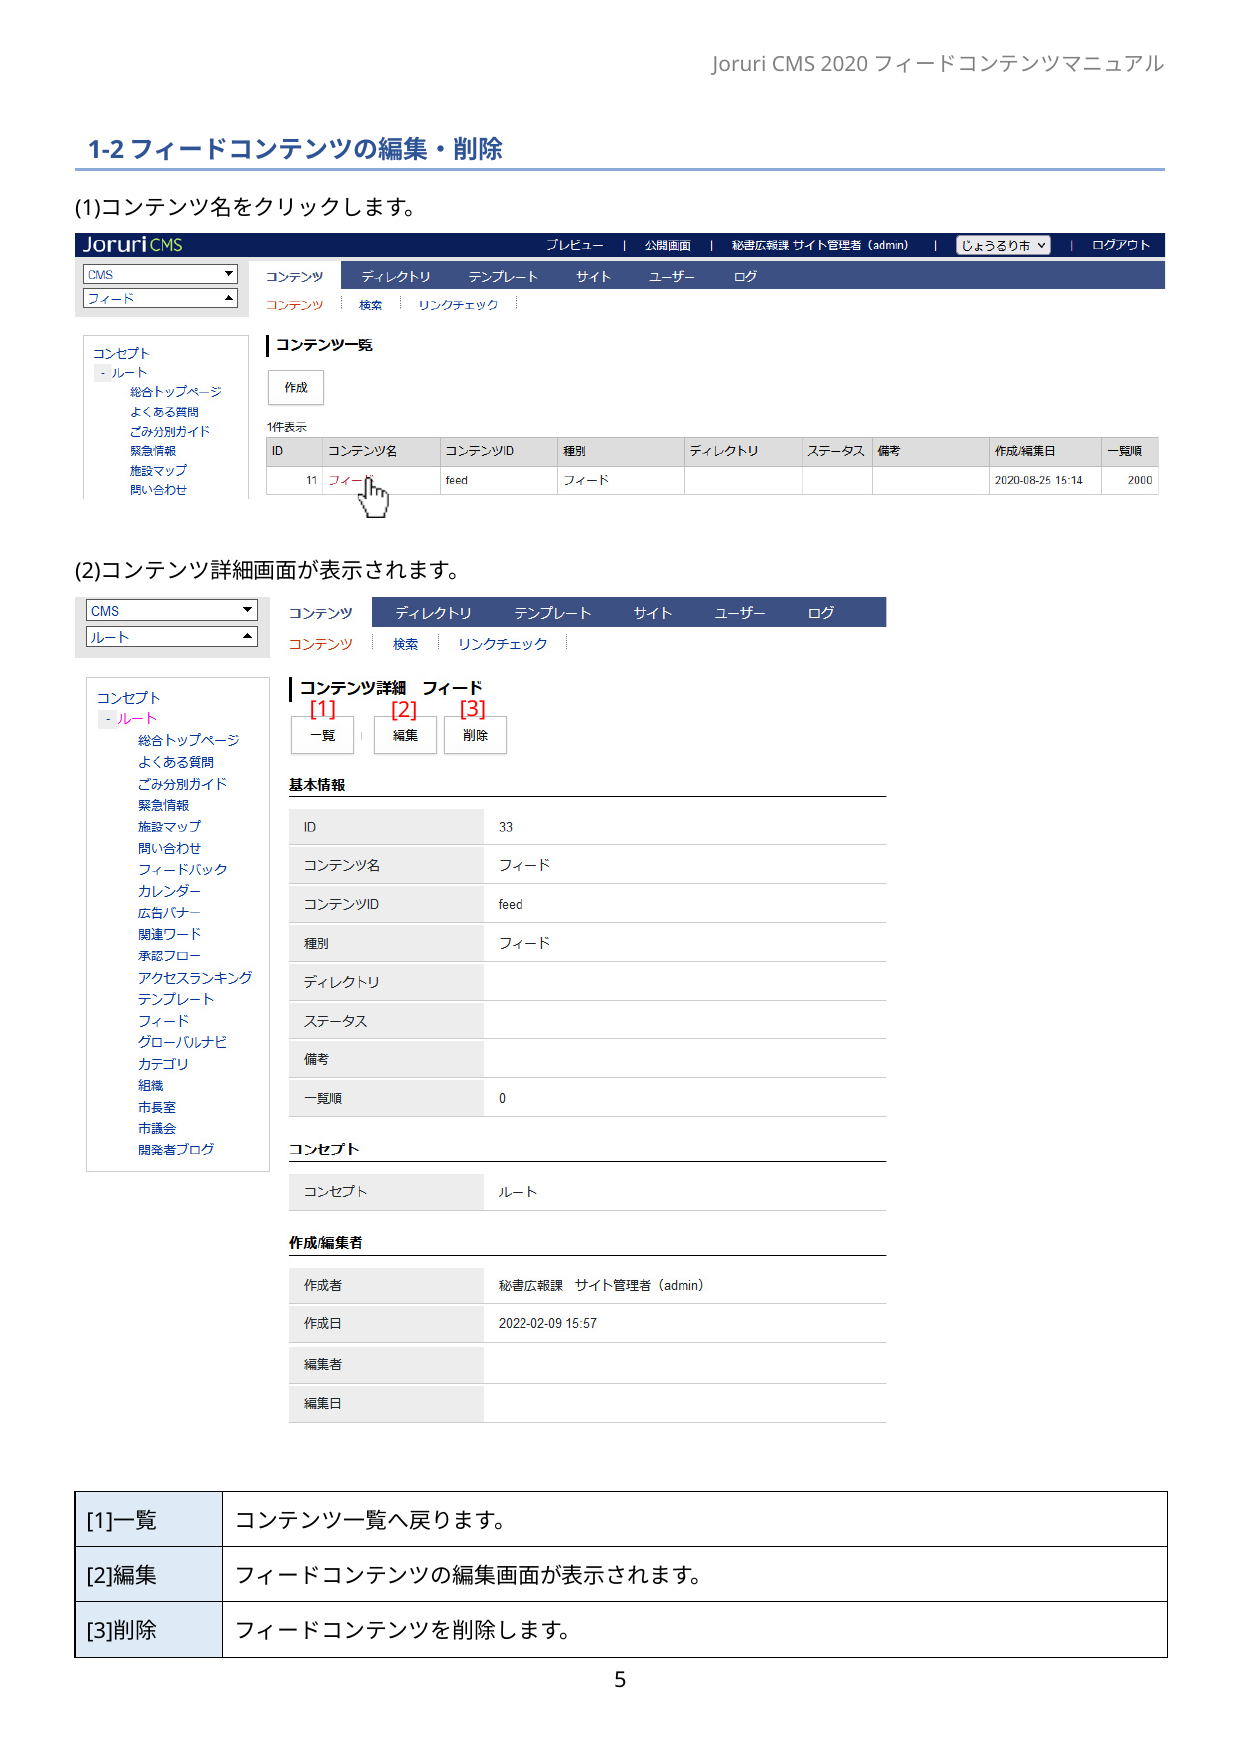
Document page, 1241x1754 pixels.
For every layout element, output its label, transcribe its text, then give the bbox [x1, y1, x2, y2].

table_cell [3]削除 [76, 1602, 222, 1657]
table_cell [2]編集 [76, 1547, 222, 1601]
picture [75, 233, 1166, 518]
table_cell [223, 1602, 1167, 1657]
picture [75, 597, 887, 1436]
table_cell フィードコンテンツの編集画面が表示されます。 [223, 1547, 1167, 1601]
text (2)コンテンツ詳細画面が表示されます。 [75, 553, 1165, 585]
table_header [1]一覧 [76, 1492, 222, 1546]
text (1)コンテンツ名をクリックします。 [75, 189, 1165, 221]
text 1-2フィードコンテンツの編集・削除 [75, 129, 1165, 168]
table_header コンテンツ一覧へ戻ります。 [223, 1492, 1167, 1546]
